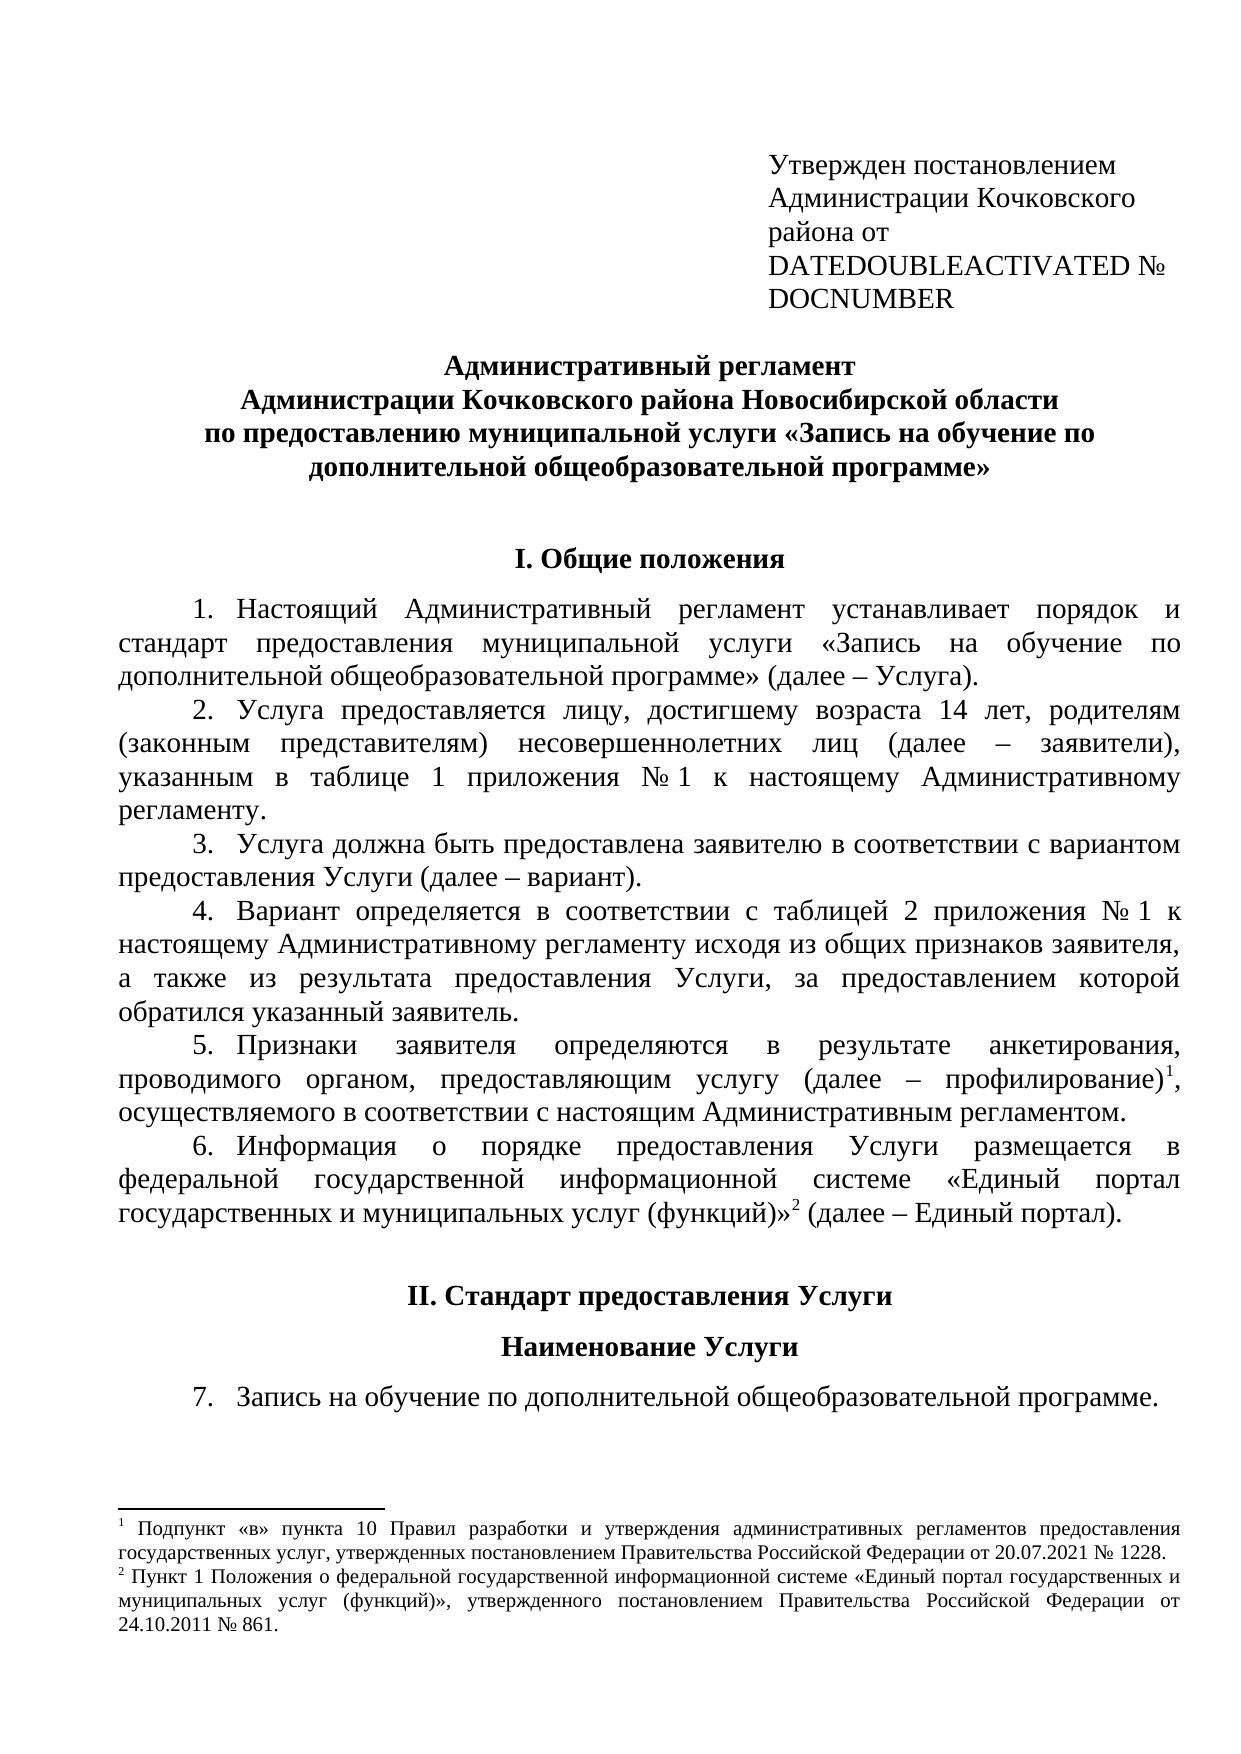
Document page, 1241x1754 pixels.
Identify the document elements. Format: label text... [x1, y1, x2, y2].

text I. Общие положения [118, 541, 1181, 574]
list Информация о порядке предоставления Услуги размещается в федеральной государственной информационной системе «Единый портал государственных и муниципальных услуг (функций)» (далее – Единый портал). [118, 1128, 1181, 1228]
text Административный регламент [118, 348, 1181, 382]
text II. Стандарт предоставления Услуги [118, 1278, 1181, 1312]
text Наименование Услуги [118, 1329, 1181, 1362]
list Услуга предоставляется лицу, достигшему возраста 14 лет, родителям (законным представителям) несовершеннолетних лиц (далее – заявители), указанным в таблице 1 приложения № 1 к настоящему Административному регламенту. [118, 692, 1181, 826]
list Признаки заявителя определяются в результате анкетирования, проводимого органом, предоставляющим услугу (далее – профилирование), осуществляемого в соответствии с настоящим Административным регламентом. [118, 1027, 1181, 1128]
list Запись на обучение по дополнительной общеобразовательной программе. [118, 1379, 1181, 1412]
list Настоящий Административный регламент устанавливает порядок и стандарт предоставления муниципальной услуги «Запись на обучение по дополнительной общеобразовательной программе» (далее – Услуга). [118, 591, 1181, 692]
text Администрации Кочковского района Новосибирской области по предоставлению муниципальной услуги «Запись на обучение по дополнительной общеобразовательной программе» [118, 382, 1181, 482]
text Утвержден постановлением Администрации Кочковского района от DATEDOUBLEACTIVATED № DOCNUMBER [768, 147, 1181, 315]
list Вариант определяется в соответствии с таблицей 2 приложения № 1 к настоящему Административному регламенту исходя из общих признаков заявителя, а также из результата предоставления Услуги, за предоставлением которой обратился указанный заявитель. [118, 893, 1181, 1027]
list Услуга должна быть предоставлена заявителю в соответствии с вариантом предоставления Услуги (далее – вариант). [118, 826, 1181, 893]
